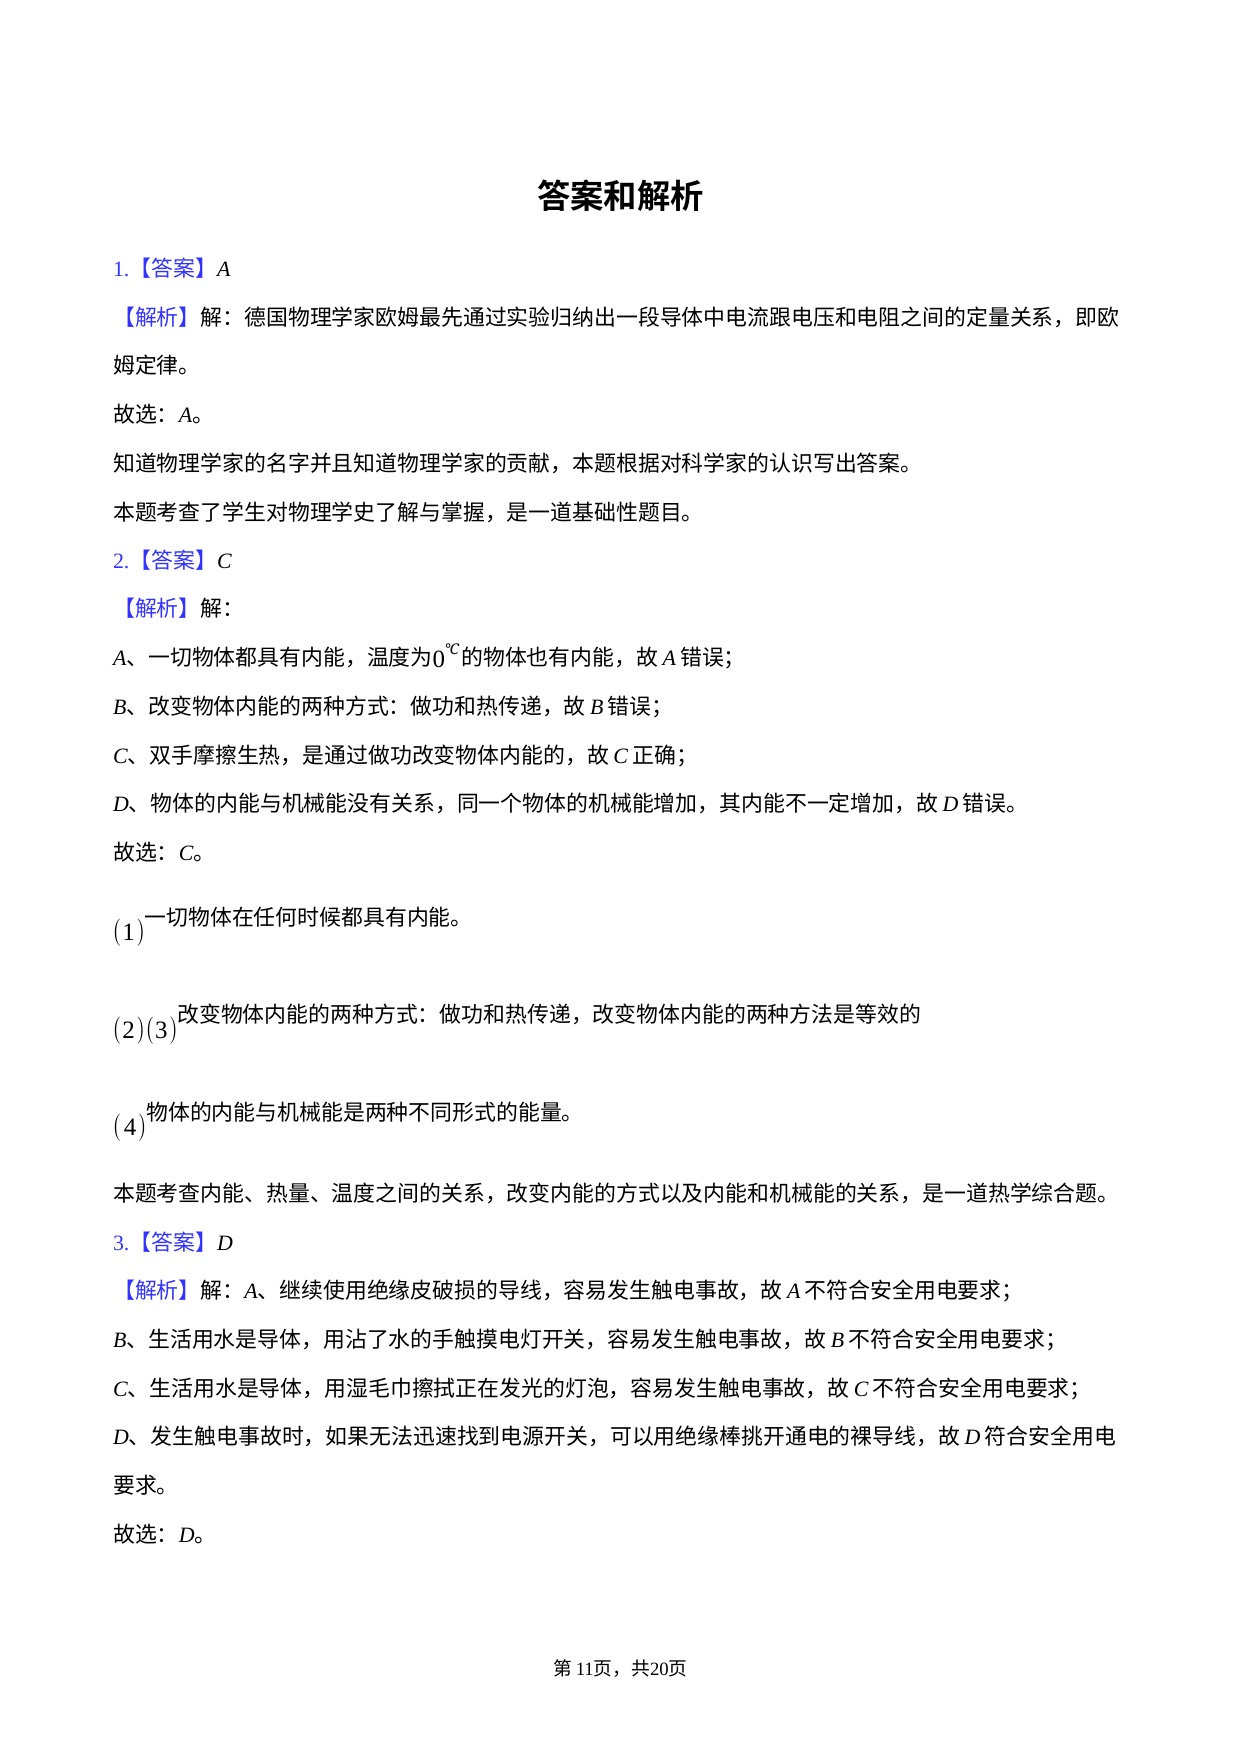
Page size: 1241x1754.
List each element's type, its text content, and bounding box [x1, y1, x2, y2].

text 1.【答案】A [113, 251, 1127, 283]
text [113, 1273, 1127, 1549]
text 【解析】解： A、一切物体都具有内能，温度为的物体也有内能，故A错误； B、改变物体内能的两种方式：做功和热传递，故B错误； C、双手摩擦生热，是通过做功改变物体内能的，故C正确； D、物体的内能与机械能没有关系，同一个物体的机械能增加，其内能不一定增加，故D错误。 故选：C。 一切物体在任何时候都具有内能。 改变物体内能的两种方式：做功和热传递，改变物体内能的两种方法是等效的 物体的内能与机械能是两种不同形式的能量。 本题考查内能、热量、温度之间的关系，改变内能的方式以及内能和机械能的关系，是一道热学综合题。 [113, 591, 1127, 1208]
text 答案和解析 [113, 162, 1127, 227]
text 【解析】解：德国物理学家欧姆最先通过实验归纳出一段导体中电流跟电压和电阻之间的定量关系，即欧姆定律。 故选：A。 知道物理学家的名字并且知道物理学家的贡献，本题根据对科学家的认识写出答案。 本题考查了学生对物理学史了解与掌握，是一道基础性题目。 [113, 299, 1127, 527]
text 2.【答案】C [113, 543, 1127, 575]
text 3.【答案】D [113, 1224, 1127, 1257]
